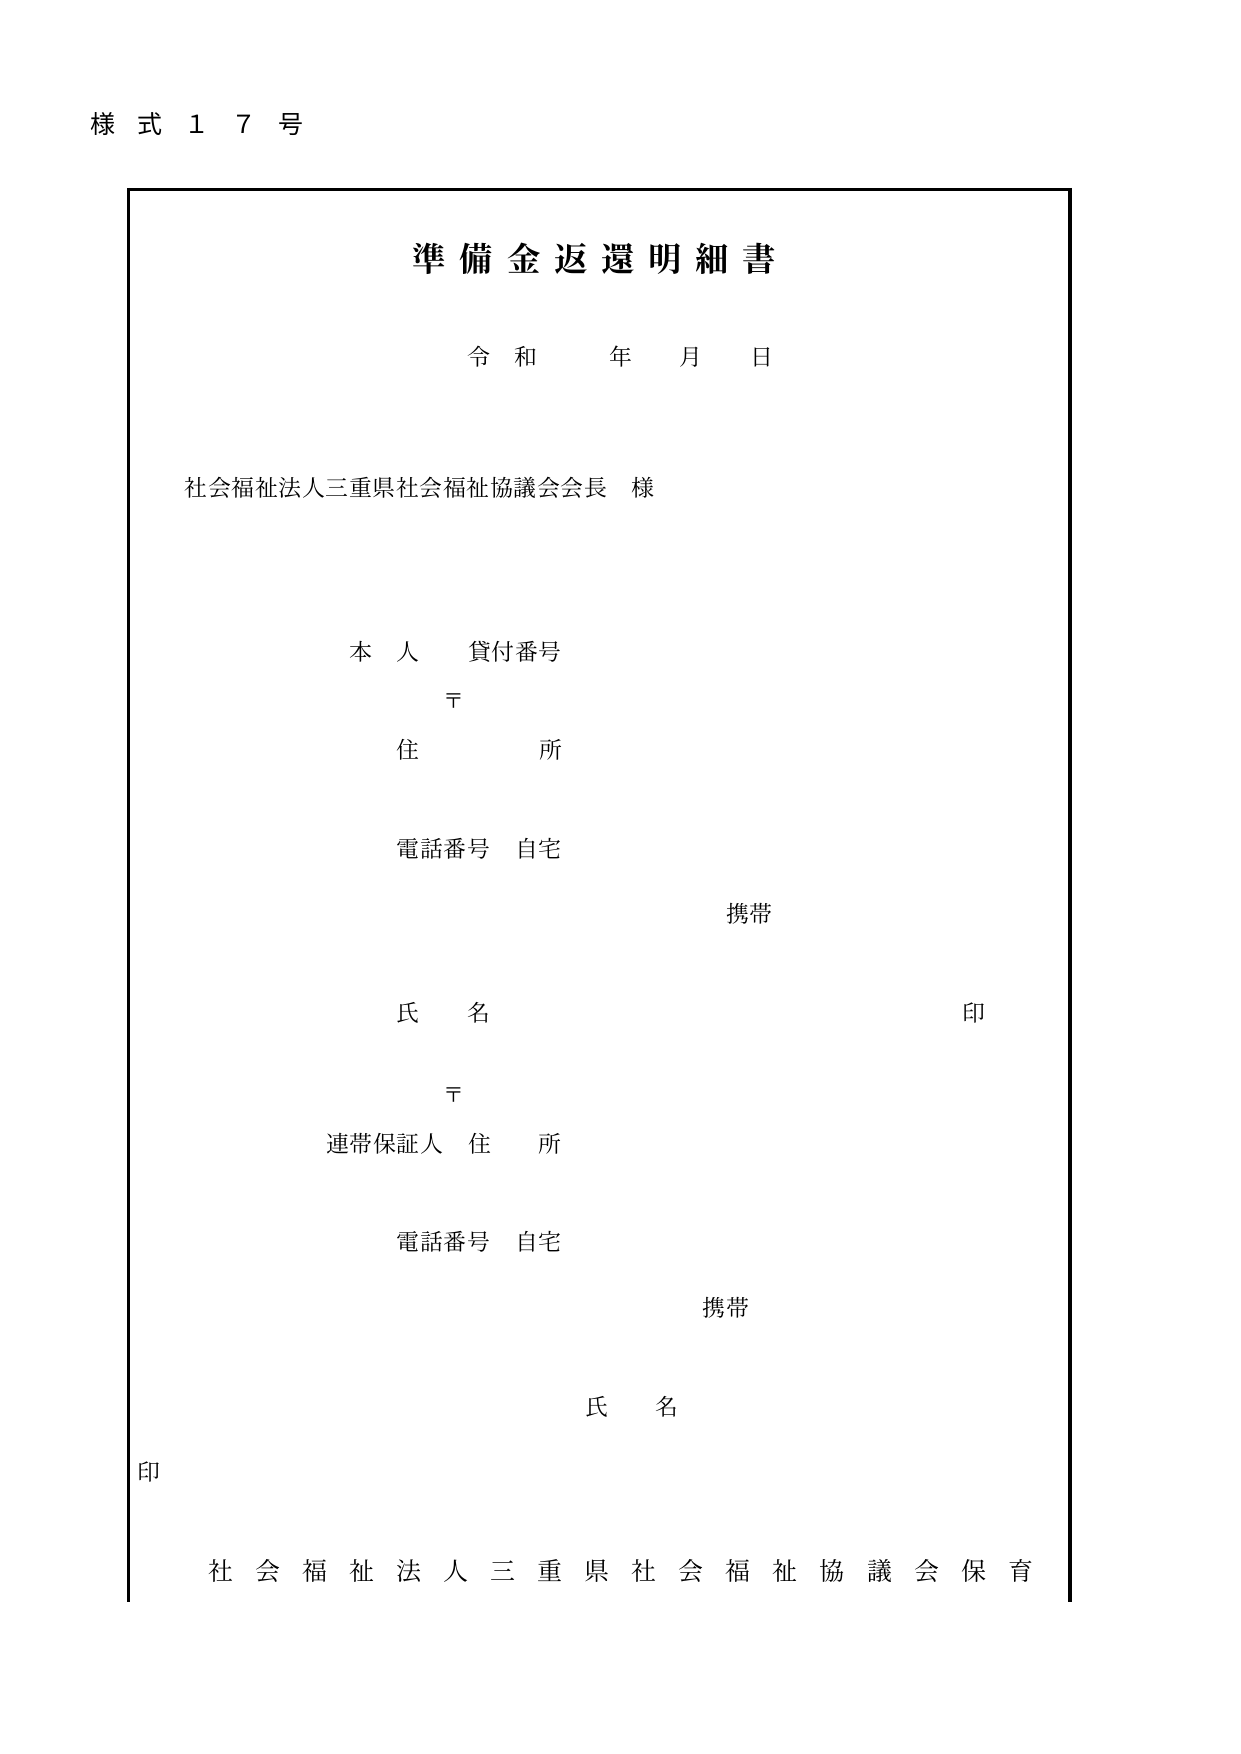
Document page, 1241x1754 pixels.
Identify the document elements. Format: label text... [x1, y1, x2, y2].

text 様式１７号 [90, 89, 1150, 155]
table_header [130, 191, 1068, 1602]
